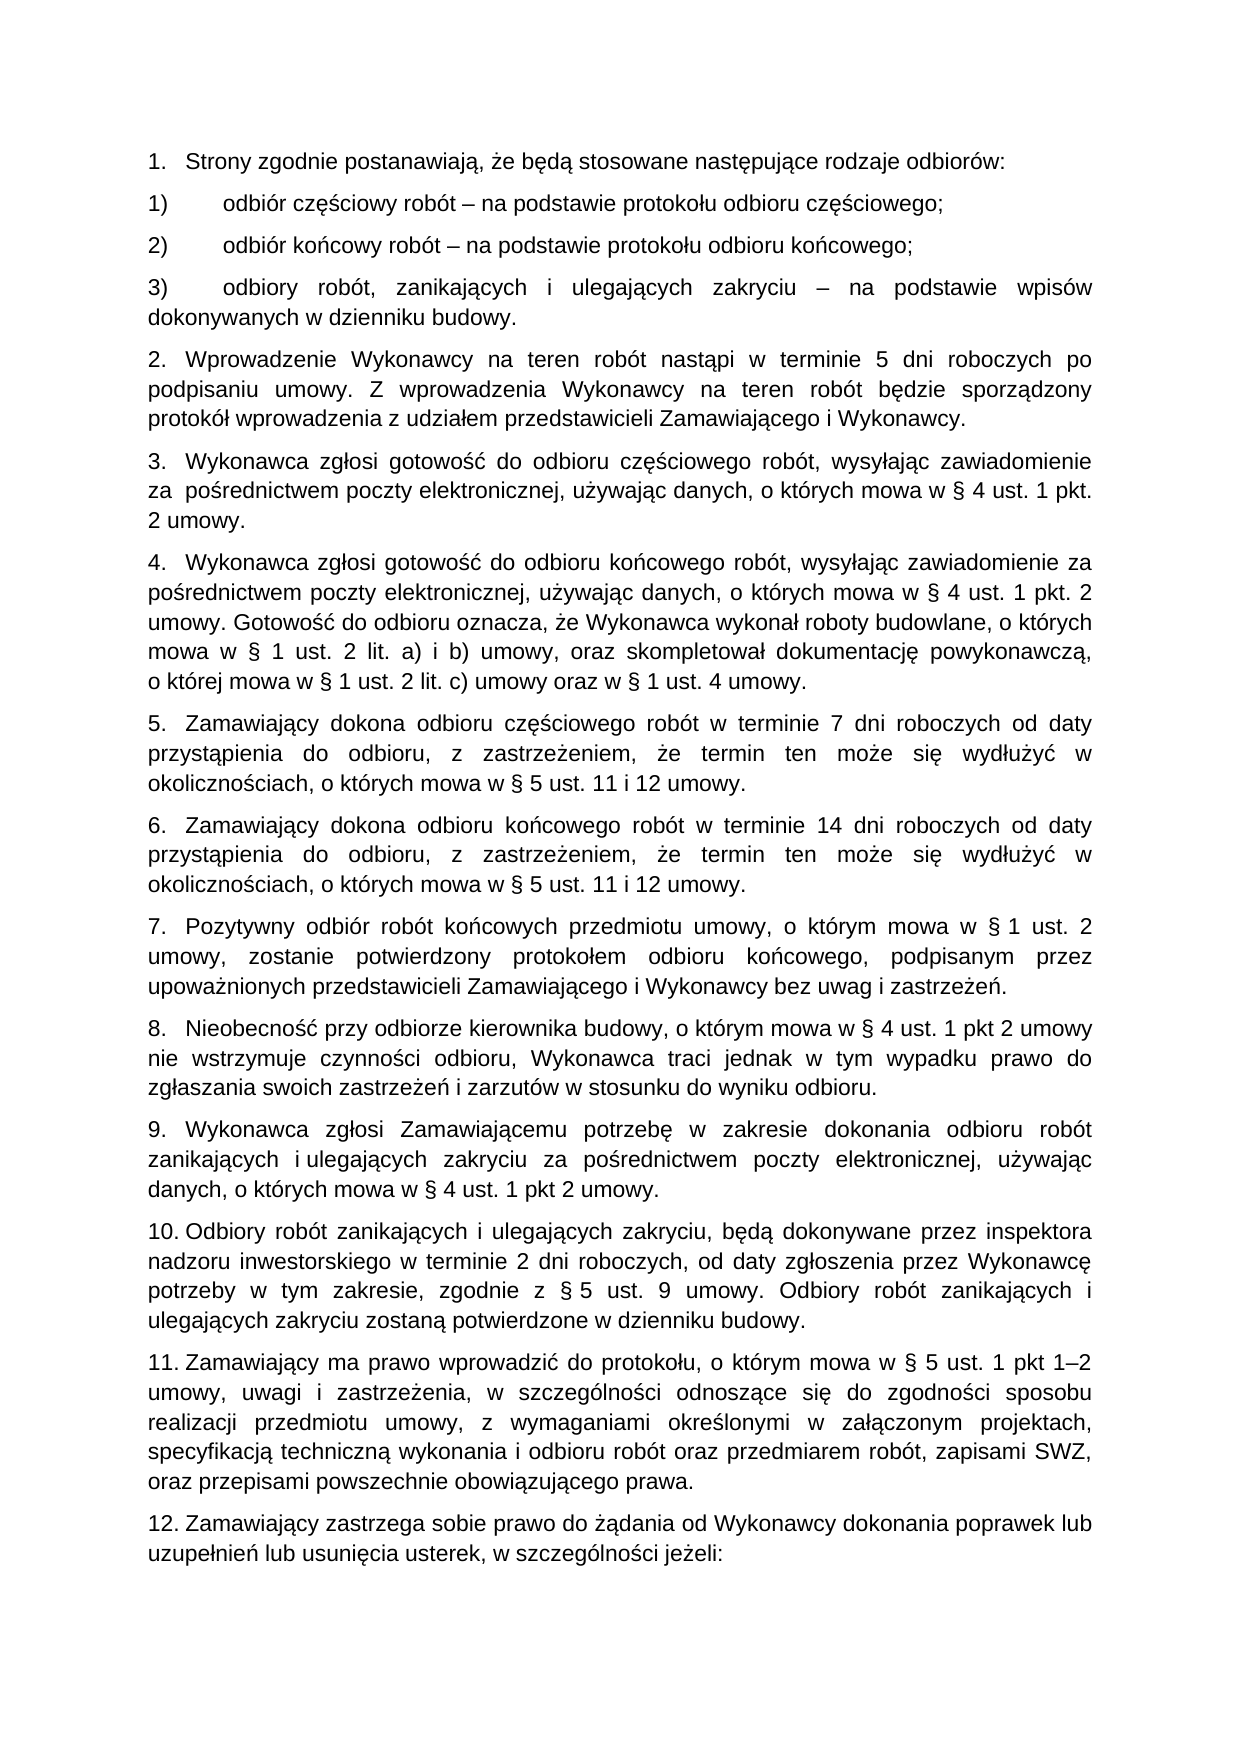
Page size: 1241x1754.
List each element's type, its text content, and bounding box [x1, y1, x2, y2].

list Pozytywny odbiór robót końcowych przedmiotu umowy, o którym mowa w § 1 ust. 2 umowy, zostanie potwierdzony protokołem odbioru końcowego, podpisanym przez upoważnionych przedstawicieli Zamawiającego i Wykonawcy bez uwag i zastrzeżeń. [148, 913, 1093, 999]
list Zamawiający ma prawo wprowadzić do protokołu, o którym mowa w § 5 ust. 1 pkt 1–2 umowy, uwagi i zastrzeżenia, w szczególności odnoszące się do zgodności sposobu realizacji przedmiotu umowy, z wymaganiami określonymi w załączonym projektach, specyfikacją techniczną wykonania i odbioru robót oraz przedmiarem robót, zapisami SWZ, oraz przepisami powszechnie obowiązującego prawa. [148, 1349, 1093, 1494]
list Wykonawca zgłosi gotowość do odbioru końcowego robót, wysyłając zawiadomienie za pośrednictwem poczty elektronicznej, używając danych, o których mowa w § 4 ust. 1 pkt. 2 umowy. Gotowość do odbioru oznacza, że Wykonawca wykonał roboty budowlane, o których mowa w § 1 ust. 2 lit. a) i b) umowy, oraz skompletował dokumentację powykonawczą, o której mowa w § 1 ust. 2 lit. c) umowy oraz w § 1 ust. 4 umowy. [148, 549, 1093, 694]
list Nieobecność przy odbiorze kierownika budowy, o którym mowa w § 4 ust. 1 pkt 2 umowy nie wstrzymuje czynności odbioru, Wykonawca traci jednak w tym wypadku prawo do zgłaszania swoich zastrzeżeń i zarzutów w stosunku do wyniku odbioru. [148, 1015, 1093, 1101]
list odbiory robót, zanikających i ulegających zakryciu – na podstawie wpisów dokonywanych w dzienniku budowy. [148, 274, 1093, 330]
list Strony zgodnie postanawiają, że będą stosowane następujące rodzaje odbiorów: [148, 148, 1093, 174]
list Wprowadzenie Wykonawcy na teren robót nastąpi w terminie 5 dni roboczych po podpisaniu umowy. Z wprowadzenia Wykonawcy na teren robót będzie sporządzony protokół wprowadzenia z udziałem przedstawicieli Zamawiającego i Wykonawcy. [148, 346, 1093, 432]
list Zamawiający dokona odbioru końcowego robót w terminie 14 dni roboczych od daty przystąpienia do odbioru, z zastrzeżeniem, że termin ten może się wydłużyć w okolicznościach, o których mowa w § 5 ust. 11 i 12 umowy. [148, 812, 1093, 897]
list odbiór częściowy robót – na podstawie protokołu odbioru częściowego; [148, 190, 1093, 216]
list Wykonawca zgłosi gotowość do odbioru częściowego robót, wysyłając zawiadomienie za pośrednictwem poczty elektronicznej, używając danych, o których mowa w § 4 ust. 1 pkt. 2 umowy. [148, 448, 1093, 533]
list odbiór końcowy robót – na podstawie protokołu odbioru końcowego; [148, 232, 1093, 258]
list Wykonawca zgłosi Zamawiającemu potrzebę w zakresie dokonania odbioru robót zanikających i ulegających zakryciu za pośrednictwem poczty elektronicznej, używając danych, o których mowa w § 4 ust. 1 pkt 2 umowy. [148, 1116, 1093, 1202]
list Zamawiający zastrzega sobie prawo do żądania od Wykonawcy dokonania poprawek lub uzupełnień lub usunięcia usterek, w szczególności jeżeli: [148, 1510, 1093, 1566]
list Odbiory robót zanikających i ulegających zakryciu, będą dokonywane przez inspektora nadzoru inwestorskiego w terminie 2 dni roboczych, od daty zgłoszenia przez Wykonawcę potrzeby w tym zakresie, zgodnie z § 5 ust. 9 umowy. Odbiory robót zanikających i ulegających zakryciu zostaną potwierdzone w dzienniku budowy. [148, 1218, 1093, 1333]
list Zamawiający dokona odbioru częściowego robót w terminie 7 dni roboczych od daty przystąpienia do odbioru, z zastrzeżeniem, że termin ten może się wydłużyć w okolicznościach, o których mowa w § 5 ust. 11 i 12 umowy. [148, 710, 1093, 796]
